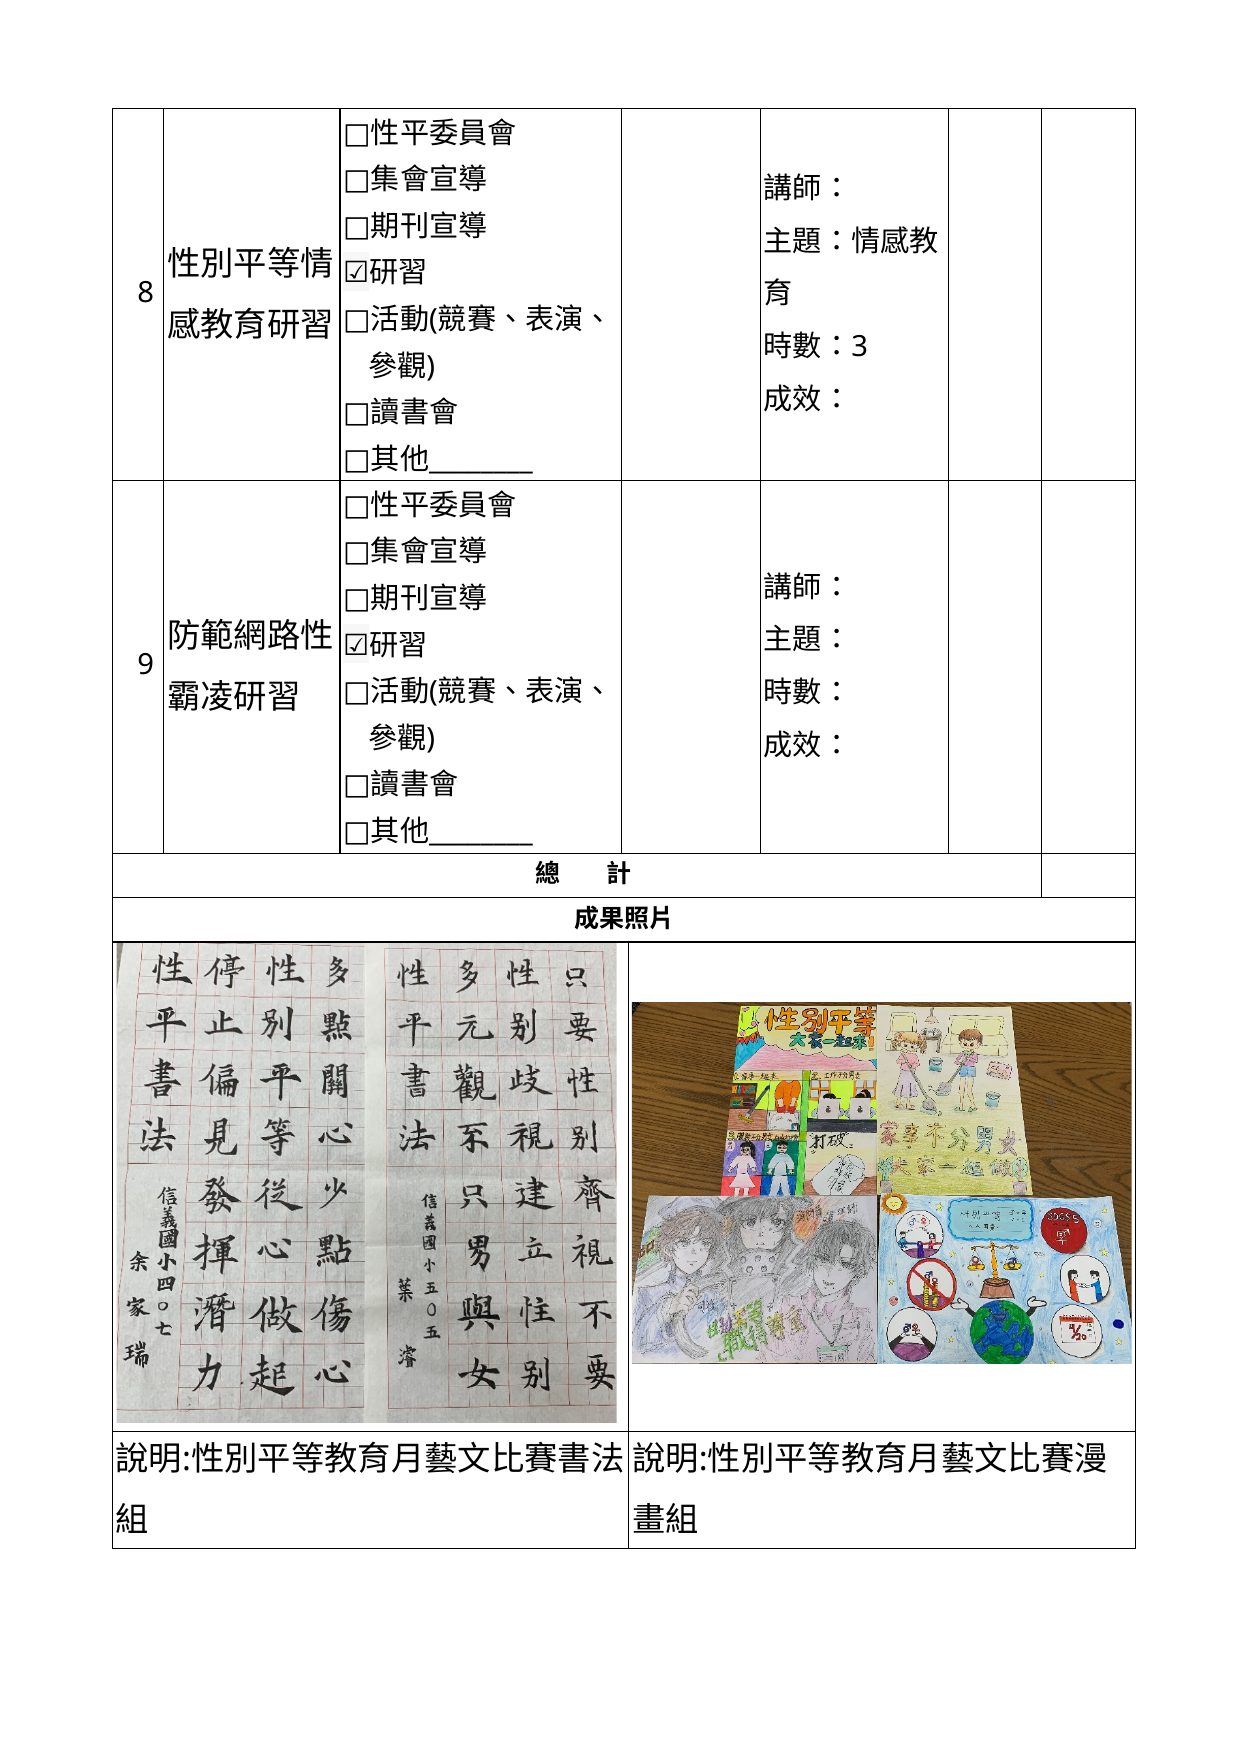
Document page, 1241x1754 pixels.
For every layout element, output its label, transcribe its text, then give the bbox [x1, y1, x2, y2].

table_cell 講師： 主題： 時數： 成效： [761, 481, 948, 853]
table_cell 性別平等情感教育研習 [164, 109, 339, 480]
picture [631, 1002, 1132, 1364]
table_cell [629, 943, 1135, 1431]
table_cell 成果照片 [113, 898, 1135, 941]
table_cell [113, 943, 628, 1431]
table_cell 9 [113, 481, 163, 853]
table_cell [622, 109, 760, 480]
picture [116, 943, 617, 1423]
table_cell □性平委員會 □集會宣導 □期刊宣導 ☑研習 □活動(競賽、表演、參觀) □讀書會 □其他________ [341, 109, 621, 480]
table_cell 說明:性別平等教育月藝文比賽書法組 [113, 1432, 628, 1548]
table_cell 總 計 [113, 854, 1041, 897]
table_cell □性平委員會 □集會宣導 □期刊宣導 ☑研習 □活動(競賽、表演、參觀) □讀書會 □其他________ [341, 481, 621, 853]
table_cell [949, 481, 1041, 853]
table_cell [1042, 481, 1135, 853]
table_cell [1042, 109, 1135, 480]
table_cell 講師： 主題：情感教育 時數：3 成效： [761, 109, 948, 480]
table_cell [949, 109, 1041, 480]
table_cell [1042, 854, 1135, 897]
table_cell 說明:性別平等教育月藝文比賽漫畫組 [629, 1432, 1135, 1548]
table_cell 8 [113, 109, 163, 480]
table_cell 防範網路性霸凌研習 [164, 481, 339, 853]
table_cell [622, 481, 760, 853]
